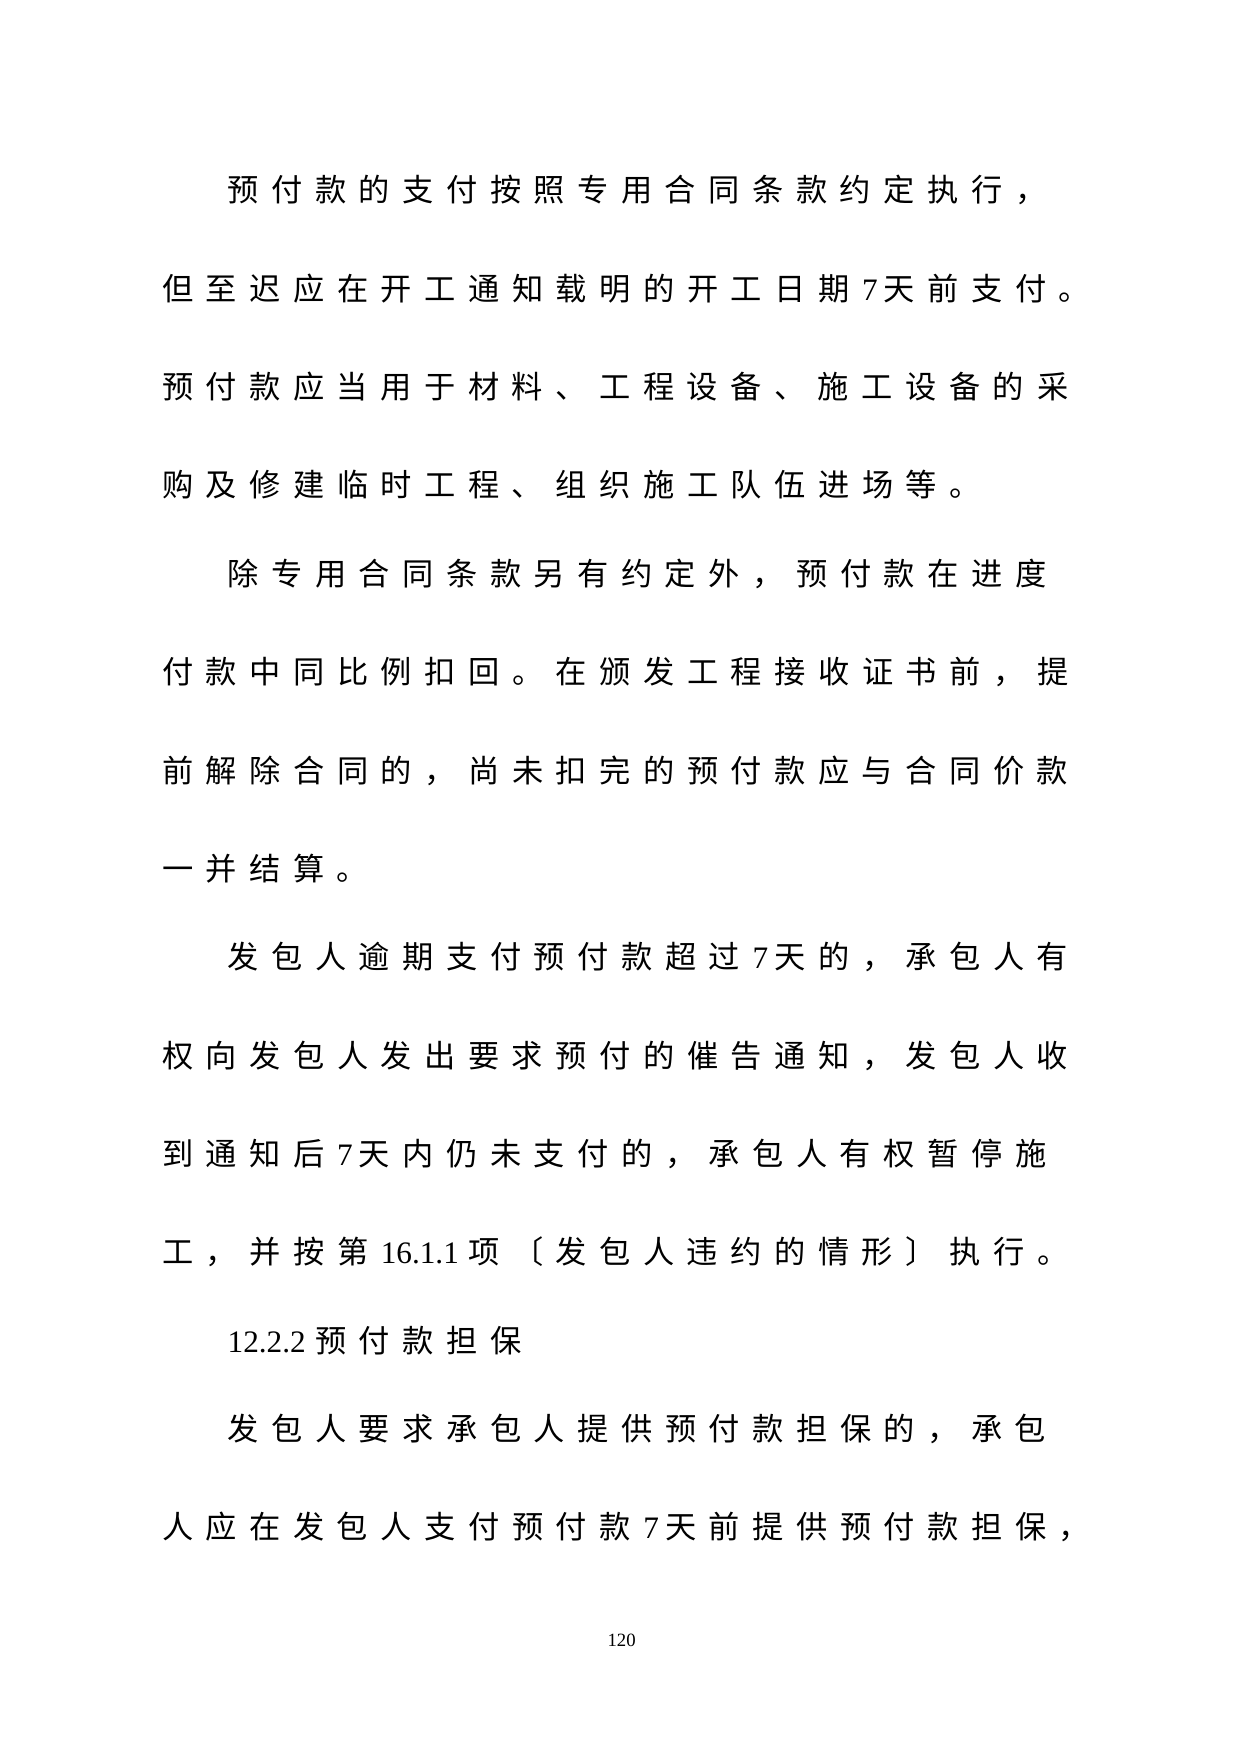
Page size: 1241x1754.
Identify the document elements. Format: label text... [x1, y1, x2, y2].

text 12.2.2 预付款担保 [162, 1306, 1081, 1371]
text 发包人逾期支付预付款超过7天的，承包人有权向发包人发出要求预付的催告通知，发包人收到通知后7天内仍未支付的，承包人有权暂停施工，并按第16.1.1项〔发包人违约的情形〕执行。 [162, 922, 1081, 1283]
text 除专用合同条款另有约定外，预付款在进度付款中同比例扣回。在颁发工程接收证书前，提前解除合同的，尚未扣完的预付款应与合同价款一并结算。 [162, 539, 1081, 899]
text 预付款的支付按照专用合同条款约定执行，但至迟应在开工通知载明的开工日期7天前支付。预付款应当用于材料、工程设备、施工设备的采购及修建临时工程、组织施工队伍进场等。 [162, 155, 1081, 516]
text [162, 1394, 1081, 1558]
